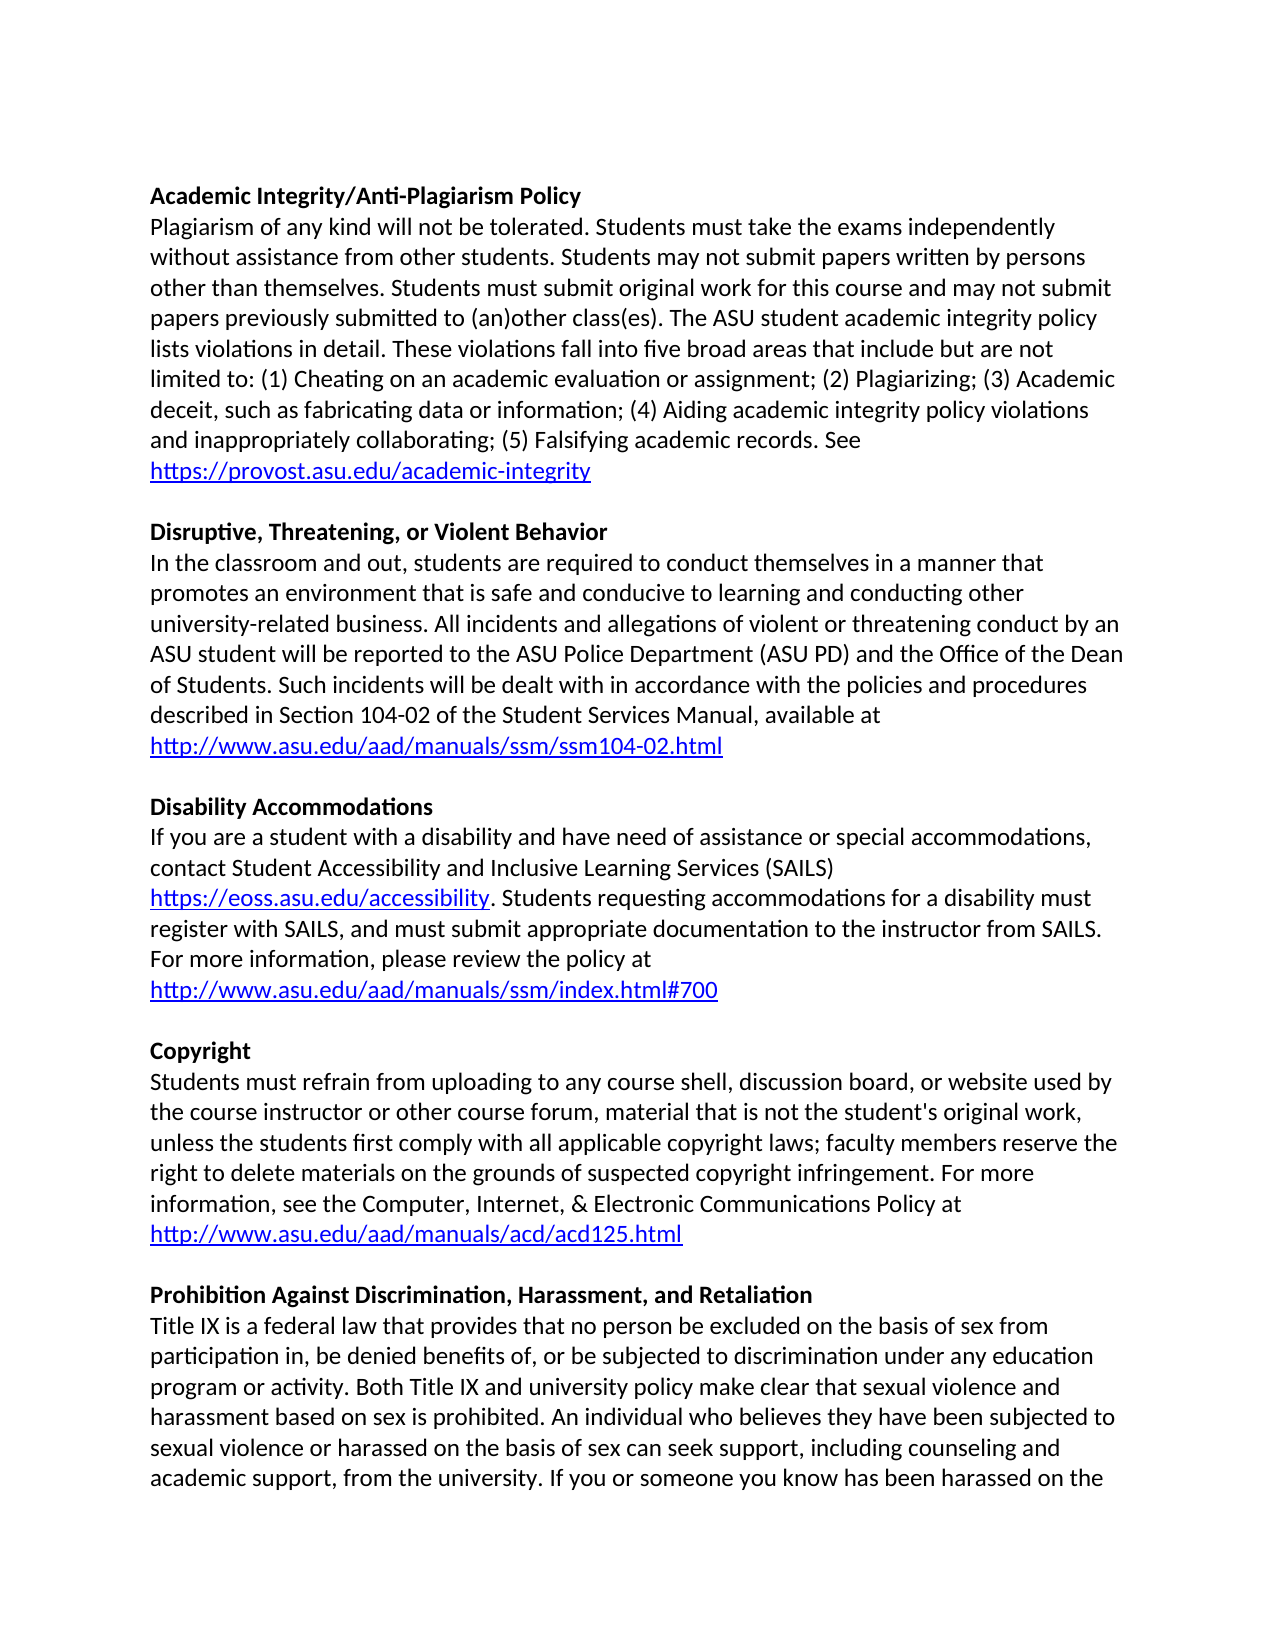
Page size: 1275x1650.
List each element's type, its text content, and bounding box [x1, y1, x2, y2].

text Academic Integrity/Anti-Plagiarism Policy [150, 181, 1125, 211]
text In the classroom and out, students are required to conduct themselves in a manner that promotes an environment that is safe and conducive to learning and conducting other university-related business. All incidents and allegations of violent or threatening conduct by an ASU student will be reported to the ASU Police Department (ASU PD) and the Office of the Dean of Students. Such incidents will be dealt with in accordance with the policies and procedures described in Section 104-02 of the Student Services Manual, available at http://www.asu.edu/aad/manuals/ssm/ssm104-02.html [150, 547, 1125, 760]
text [150, 1310, 1125, 1493]
text Copyright [150, 1035, 1125, 1066]
text Plagiarism of any kind will not be tolerated. Students must take the exams independently without assistance from other students. Students may not submit papers written by persons other than themselves. Students must submit original work for this course and may not submit papers previously submitted to (an)other class(es). The ASU student academic integrity policy lists violations in detail. These violations fall into five broad areas that include but are not limited to: (1) Cheating on an academic evaluation or assignment; (2) Plagiarizing; (3) Academic deceit, such as fabricating data or information; (4) Aiding academic integrity policy violations and inappropriately collaborating; (5) Falsifying academic records. See https://provost.asu.edu/academic-integrity [150, 211, 1125, 486]
text Prohibition Against Discrimination, Harassment, and Retaliation [150, 1279, 1125, 1310]
text Students must refrain from uploading to any course shell, discussion board, or website used by the course instructor or other course forum, material that is not the student's original work, unless the students first comply with all applicable copyright laws; faculty members reserve the right to delete materials on the grounds of suspected copyright infringement. For more information, see the Computer, Internet, & Electronic Communications Policy at http://www.asu.edu/aad/manuals/acd/acd125.html [150, 1066, 1125, 1249]
text If you are a student with a disability and have need of assistance or special accommodations, contact Student Accessibility and Inclusive Learning Services (SAILS) https://eoss.asu.edu/accessibility. Students requesting accommodations for a disability must register with SAILS, and must submit appropriate documentation to the instructor from SAILS. For more information, please review the policy at http://www.asu.edu/aad/manuals/ssm/index.html#700 [150, 821, 1125, 1004]
text Disability Accommodations [150, 791, 1125, 821]
text Disruptive, Threatening, or Violent Behavior [150, 516, 1125, 547]
